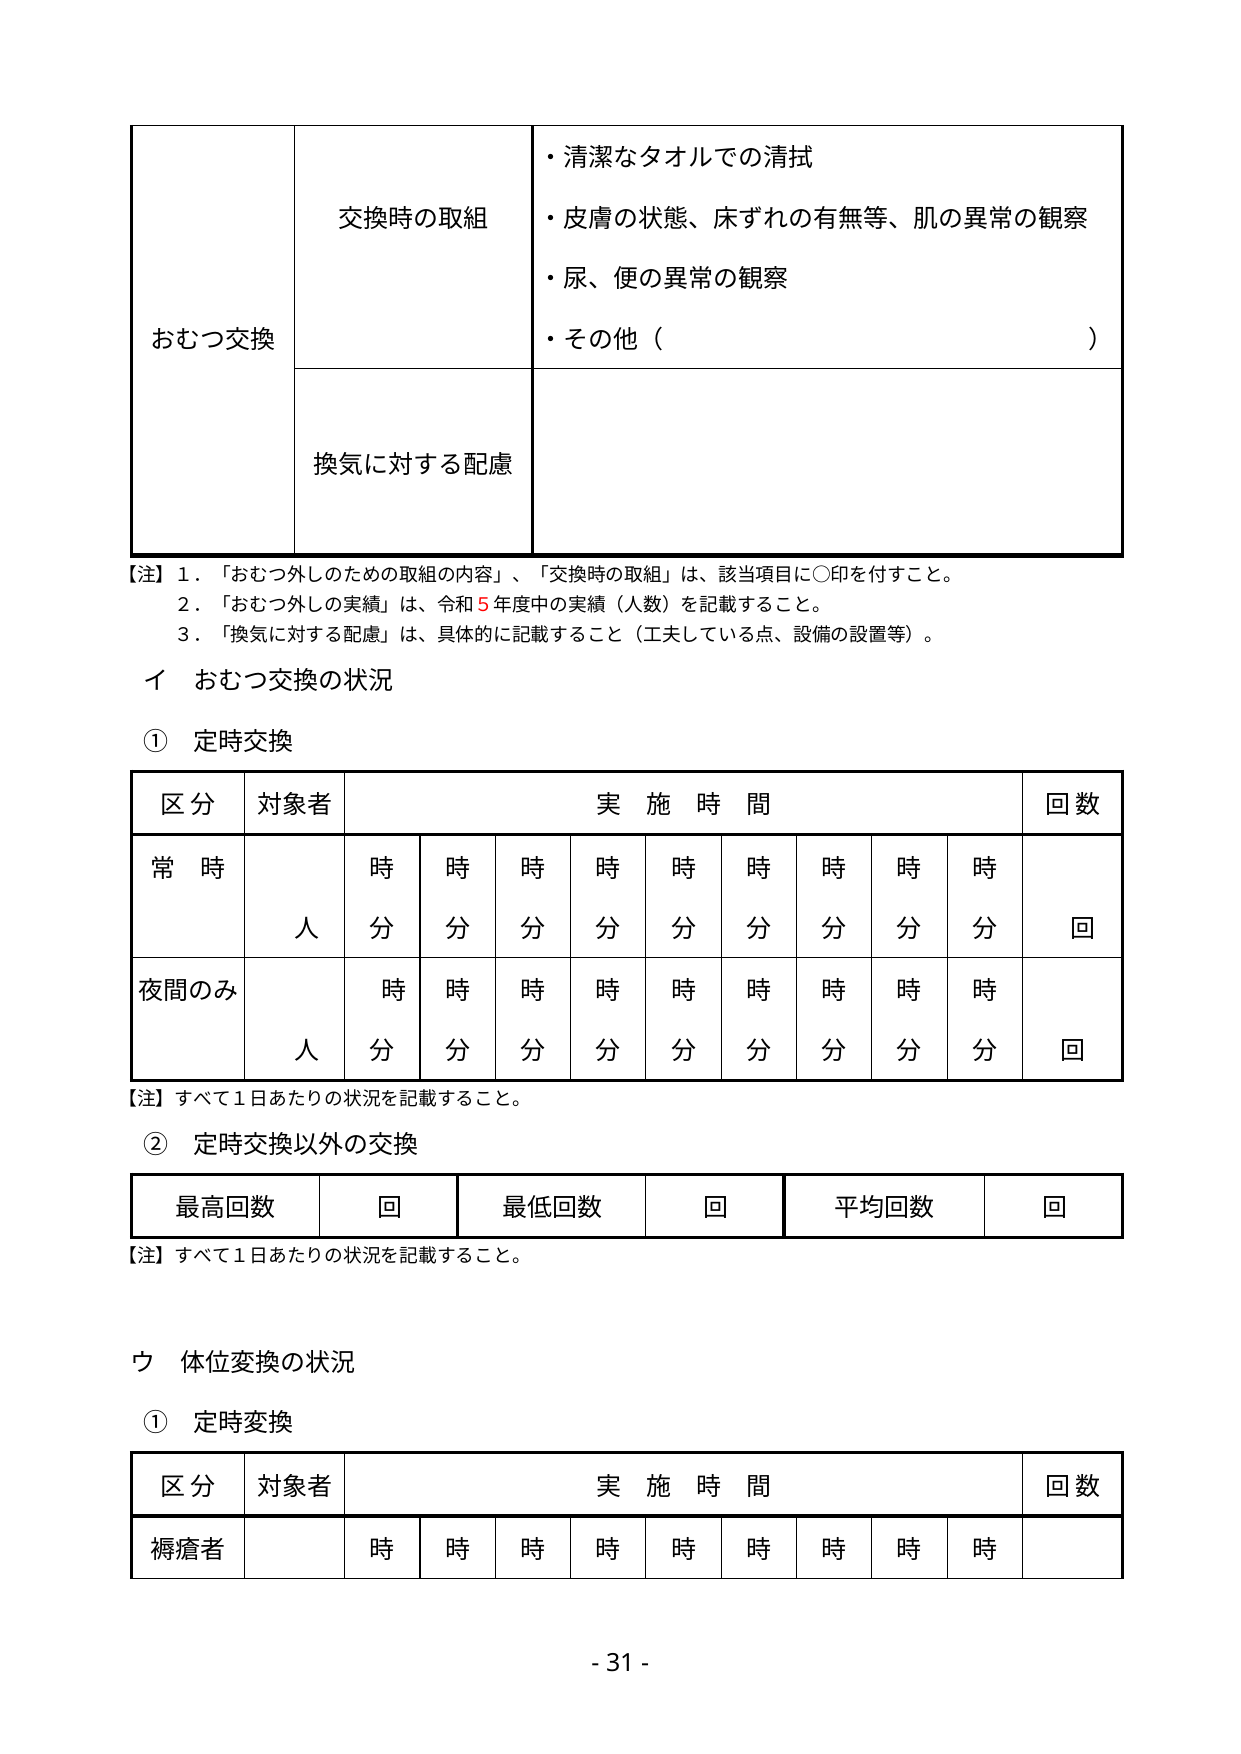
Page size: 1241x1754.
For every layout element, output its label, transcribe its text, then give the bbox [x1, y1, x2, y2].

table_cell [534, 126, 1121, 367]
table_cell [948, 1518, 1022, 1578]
text ① 定時変換 [118, 1390, 1122, 1451]
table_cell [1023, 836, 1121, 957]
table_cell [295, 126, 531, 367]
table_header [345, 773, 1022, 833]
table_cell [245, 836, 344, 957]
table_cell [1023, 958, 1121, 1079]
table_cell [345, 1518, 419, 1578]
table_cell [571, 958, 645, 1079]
text ２．「おむつ外しの実績」は、令和５年度中の実績（人数）を記載すること。 [118, 588, 1122, 618]
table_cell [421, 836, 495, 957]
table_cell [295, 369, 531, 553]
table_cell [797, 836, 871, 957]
text ３．「換気に対する配慮」は、具体的に記載すること（工夫している点、設備の設置等）。 [118, 618, 1122, 649]
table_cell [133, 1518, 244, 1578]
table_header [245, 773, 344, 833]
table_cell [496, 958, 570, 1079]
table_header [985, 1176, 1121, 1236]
text イ おむつ交換の状況 [118, 649, 1122, 709]
text 【注】すべて１日あたりの状況を記載すること。 [118, 1239, 1122, 1269]
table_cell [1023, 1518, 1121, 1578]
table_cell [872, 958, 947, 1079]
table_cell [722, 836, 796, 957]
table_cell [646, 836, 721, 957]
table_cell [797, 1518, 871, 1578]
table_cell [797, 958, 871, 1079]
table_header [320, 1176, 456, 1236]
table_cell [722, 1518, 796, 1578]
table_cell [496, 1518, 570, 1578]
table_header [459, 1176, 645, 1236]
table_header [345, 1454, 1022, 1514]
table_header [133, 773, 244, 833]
text ① 定時交換 [118, 709, 1122, 769]
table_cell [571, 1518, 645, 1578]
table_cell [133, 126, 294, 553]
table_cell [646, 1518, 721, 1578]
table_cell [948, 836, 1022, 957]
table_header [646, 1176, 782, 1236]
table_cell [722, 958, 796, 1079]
text ウ 体位変換の状況 [118, 1330, 1122, 1390]
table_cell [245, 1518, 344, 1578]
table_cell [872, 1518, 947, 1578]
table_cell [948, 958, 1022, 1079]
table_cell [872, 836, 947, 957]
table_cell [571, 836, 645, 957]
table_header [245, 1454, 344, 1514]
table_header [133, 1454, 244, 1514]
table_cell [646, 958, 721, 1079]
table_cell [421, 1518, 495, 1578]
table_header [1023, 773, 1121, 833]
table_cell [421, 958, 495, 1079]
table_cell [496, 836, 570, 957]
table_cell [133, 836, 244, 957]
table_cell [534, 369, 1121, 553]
text 【注】１．「おむつ外しのための取組の内容」、「交換時の取組」は、該当項目に○印を付すこと。 [118, 558, 1122, 588]
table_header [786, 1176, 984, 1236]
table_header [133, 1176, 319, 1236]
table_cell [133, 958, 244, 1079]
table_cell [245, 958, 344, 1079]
text ② 定時交換以外の交換 [118, 1112, 1122, 1173]
text 【注】すべて１日あたりの状況を記載すること。 [118, 1082, 1122, 1112]
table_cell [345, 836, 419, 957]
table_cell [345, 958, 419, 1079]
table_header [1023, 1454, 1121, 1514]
